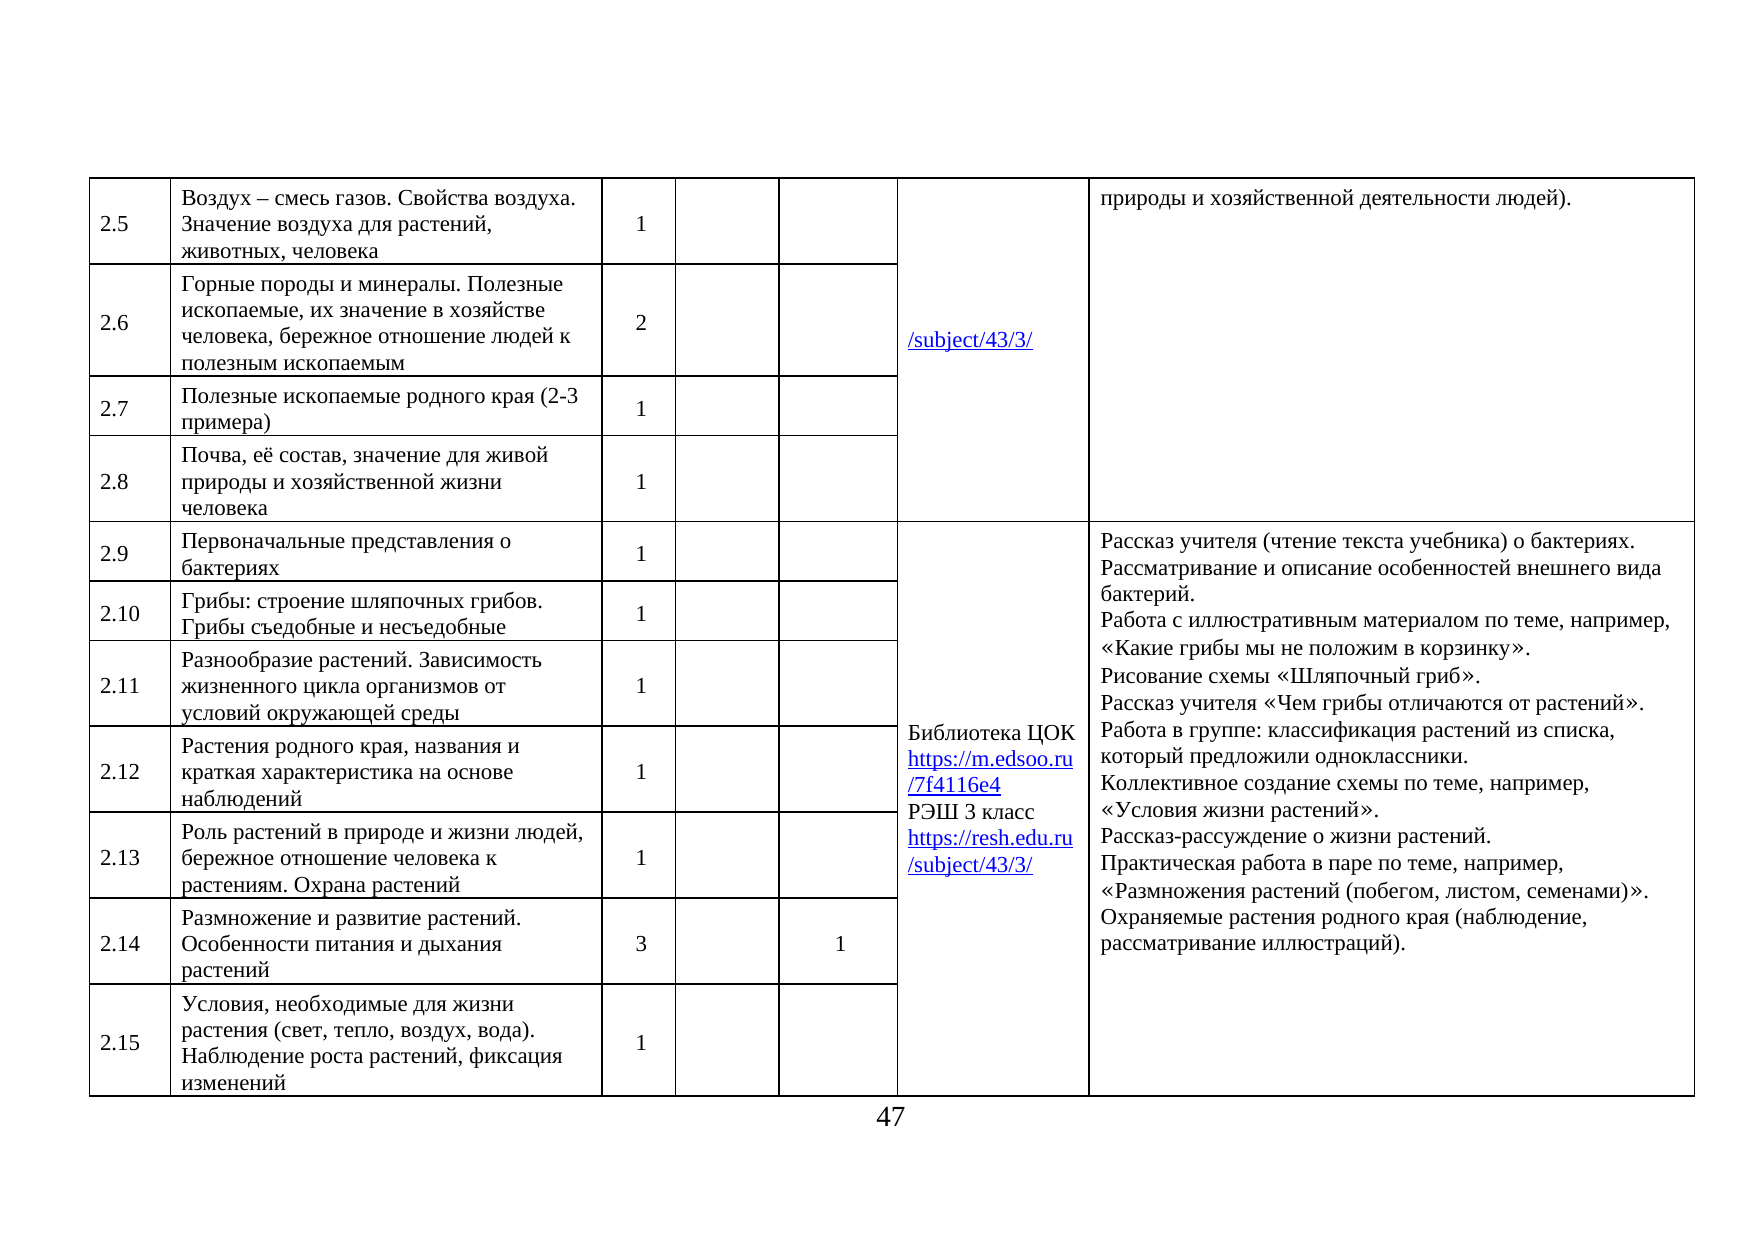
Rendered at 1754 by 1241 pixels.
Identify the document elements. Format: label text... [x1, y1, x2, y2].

table_cell 1 [603, 727, 675, 811]
table_cell [780, 179, 897, 263]
table_cell 2.5 [90, 179, 170, 263]
table_cell [780, 985, 897, 1095]
table_cell [676, 985, 778, 1095]
table_cell [676, 265, 778, 375]
table_cell [780, 522, 897, 580]
table_cell Растения родного края, названия и краткая характеристика на основе наблюдений [171, 727, 601, 811]
table_cell 1 [603, 179, 675, 263]
table_cell [780, 265, 897, 375]
table_cell [780, 727, 897, 811]
table_cell 2.8 [90, 436, 170, 521]
table_cell 1 [603, 985, 675, 1095]
table_cell [780, 641, 897, 725]
table_cell 2.14 [90, 899, 170, 983]
table_cell 2.9 [90, 522, 170, 580]
table_cell [780, 813, 897, 897]
table_cell [676, 899, 778, 983]
table_cell Полезные ископаемые родного края (2-3 примера) [171, 377, 601, 435]
table_cell [676, 727, 778, 811]
table_cell 2.10 [90, 582, 170, 639]
table_cell Первоначальные представления о бактериях [171, 522, 601, 580]
table_cell Условия, необходимые для жизни растения (свет, тепло, воздух, вода). Наблюдение роста растений, фиксация изменений [171, 985, 601, 1095]
table_cell 2.12 [90, 727, 170, 811]
table_cell 1 [603, 377, 675, 435]
table_cell Воздух – смесь газов. Свойства воздуха. Значение воздуха для растений, животных, человека [171, 179, 601, 263]
table_cell [676, 813, 778, 897]
table_cell [676, 641, 778, 725]
table_cell Грибы: строение шляпочных грибов. Грибы съедобные и несъедобные [171, 582, 601, 639]
table_cell 2.15 [90, 985, 170, 1095]
table_cell Рассказ учителя (чтение текста учебника) о бактериях. Рассматривание и описание особенностей внешнего вида бактерий. Работа с иллюстративным материалом по теме, например, «Какие грибы мы не положим в корзинку». Рисование схемы «Шляпочный гриб». Рассказ учителя «Чем грибы отличаются от растений». Работа в группе: классификация растений из списка, который предложили одноклассники. Коллективное создание схемы по теме, например, «Условия жизни растений». Рассказ-рассуждение о жизни растений. Практическая работа в паре по теме, например, «Размножения растений (побегом, листом, семенами)». Охраняемые растения родного края (наблюдение, рассматривание иллюстраций). [1090, 522, 1694, 1095]
table_cell Горные породы и минералы. Полезные ископаемые, их значение в хозяйстве человека, бережное отношение людей к полезным ископаемым [171, 265, 601, 375]
table_cell 1 [603, 813, 675, 897]
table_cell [898, 179, 1088, 521]
table_cell [780, 436, 897, 521]
table_cell 1 [780, 899, 897, 983]
table_cell [780, 377, 897, 435]
table_cell [676, 179, 778, 263]
table_cell 2.6 [90, 265, 170, 375]
table_cell Разнообразие растений. Зависимость жизненного цикла организмов от условий окружающей среды [171, 641, 601, 725]
table_cell 2.13 [90, 813, 170, 897]
table_cell Роль растений в природе и жизни людей, бережное отношение человека к растениям. Охрана растений [171, 813, 601, 897]
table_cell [898, 522, 1088, 1095]
table_cell Размножение и развитие растений. Особенности питания и дыхания растений [171, 899, 601, 983]
table_cell 2 [603, 265, 675, 375]
table_cell 1 [603, 436, 675, 521]
table_cell 1 [603, 522, 675, 580]
table_cell [676, 377, 778, 435]
table_cell 2.11 [90, 641, 170, 725]
table_cell 3 [603, 899, 675, 983]
table_cell Почва, её состав, значение для живой природы и хозяйственной жизни человека [171, 436, 601, 521]
table_cell 2.7 [90, 377, 170, 435]
table_cell [780, 582, 897, 639]
table_cell 1 [603, 582, 675, 639]
table_cell [676, 436, 778, 521]
table_cell [676, 522, 778, 580]
table_cell 1 [603, 641, 675, 725]
table_cell [676, 582, 778, 639]
